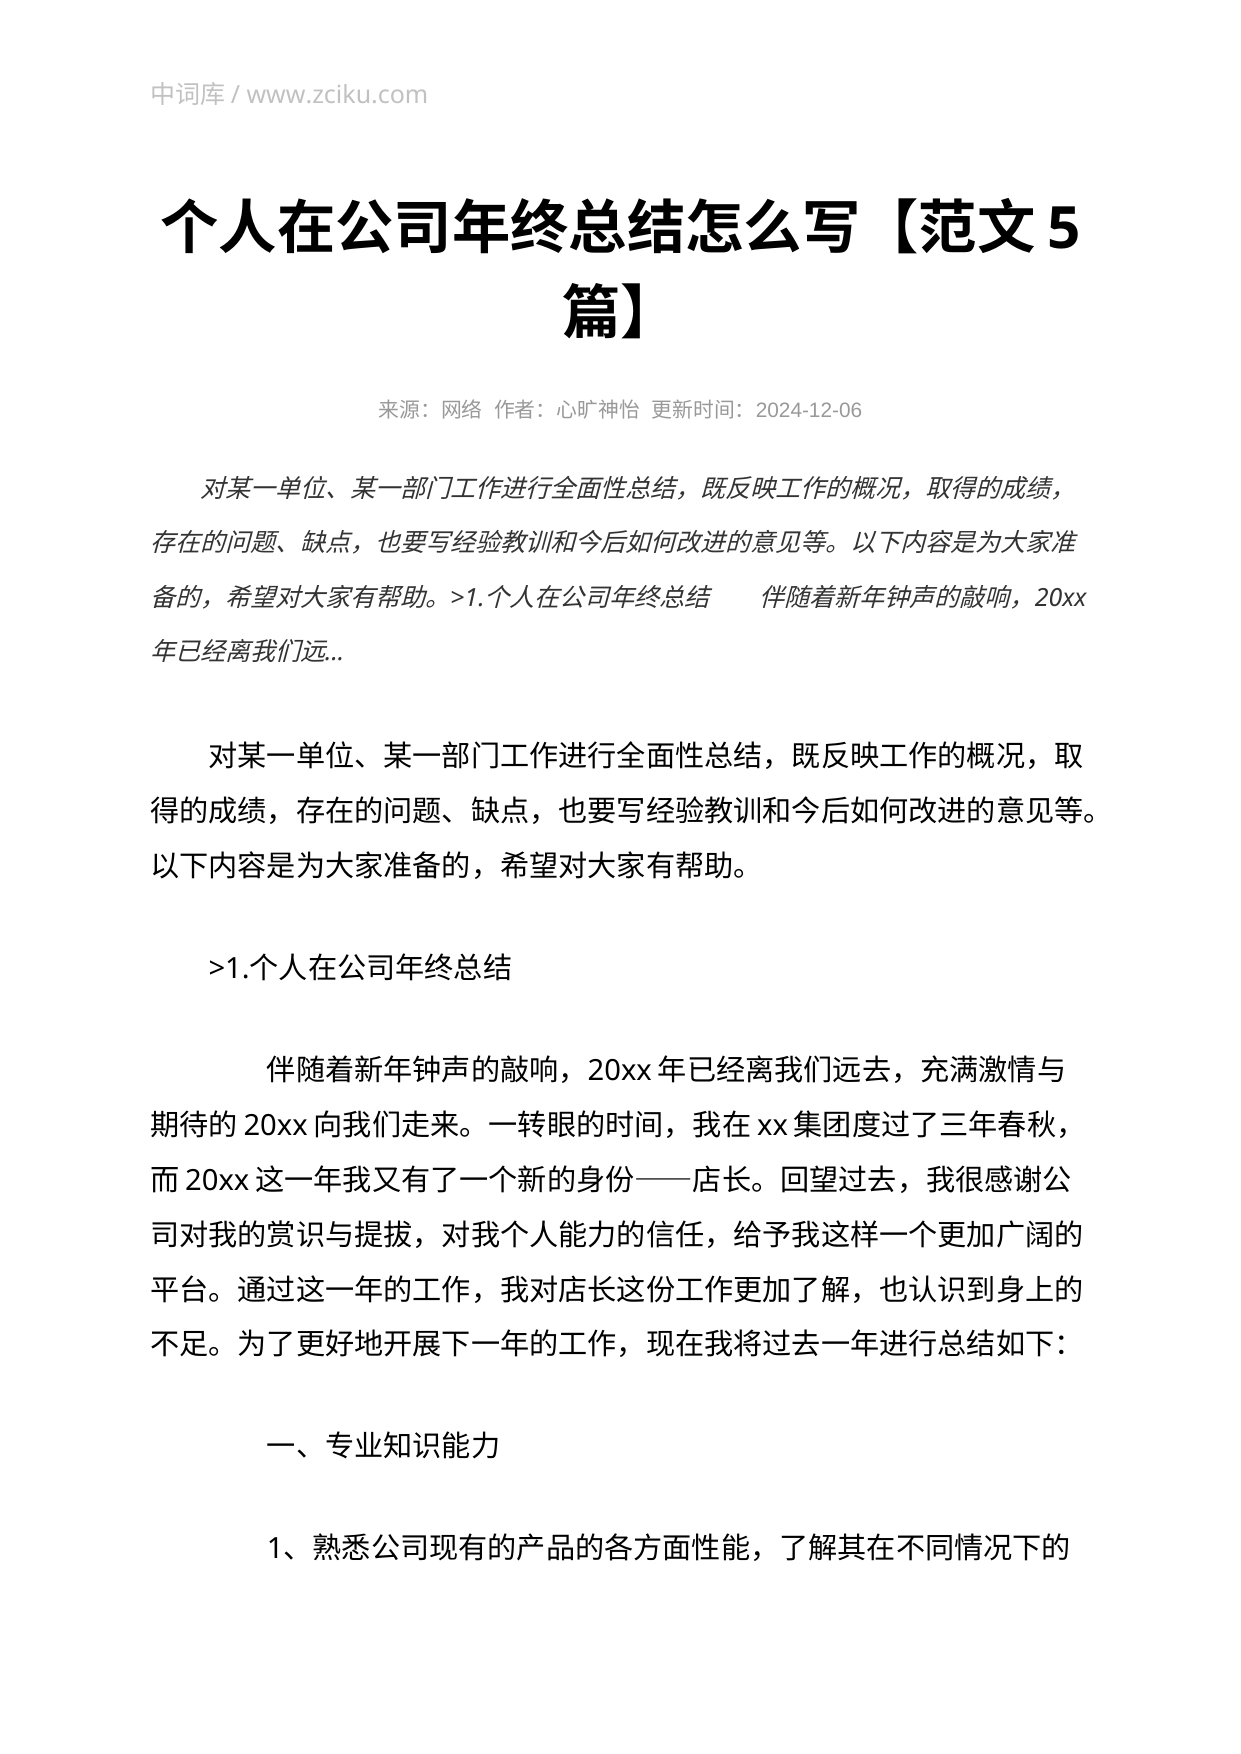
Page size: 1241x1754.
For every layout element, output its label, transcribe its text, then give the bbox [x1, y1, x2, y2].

text 一、专业知识能力 [150, 1423, 1090, 1465]
text >1.个人在公司年终总结 [150, 944, 1090, 987]
text 来源：网络 作者：心旷神怡 更新时间：2024-12-06 [150, 397, 1090, 421]
text 对某一单位、某一部门工作进行全面性总结，既反映工作的概况，取得的成绩，存在的问题、缺点，也要写经验教训和今后如何改进的意见等。以下内容是为大家准备的，希望对大家有帮助。 [150, 733, 1090, 885]
subtitle 个人在公司年终总结怎么写【范文5篇】 [150, 181, 1090, 351]
text 对某一单位、某一部门工作进行全面性总结，既反映工作的概况，取得的成绩，存在的问题、缺点，也要写经验教训和今后如何改进的意见等。以下内容是为大家准备的，希望对大家有帮助。>1.个人在公司年终总结 伴随着新年钟声的敲响，20xx年已经离我们远... [150, 468, 1090, 668]
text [150, 1524, 1090, 1567]
text 伴随着新年钟声的敲响，20xx年已经离我们远去，充满激情与期待的20xx向我们走来。一转眼的时间，我在xx集团度过了三年春秋，而20xx这一年我又有了一个新的身份——店长。回望过去，我很感谢公司对我的赏识与提拔，对我个人能力的信任，给予我这样一个更加广阔的平台。通过这一年的工作，我对店长这份工作更加了解，也认识到身上的不足。为了更好地开展下一年的工作，现在我将过去一年进行总结如下： [150, 1046, 1090, 1363]
